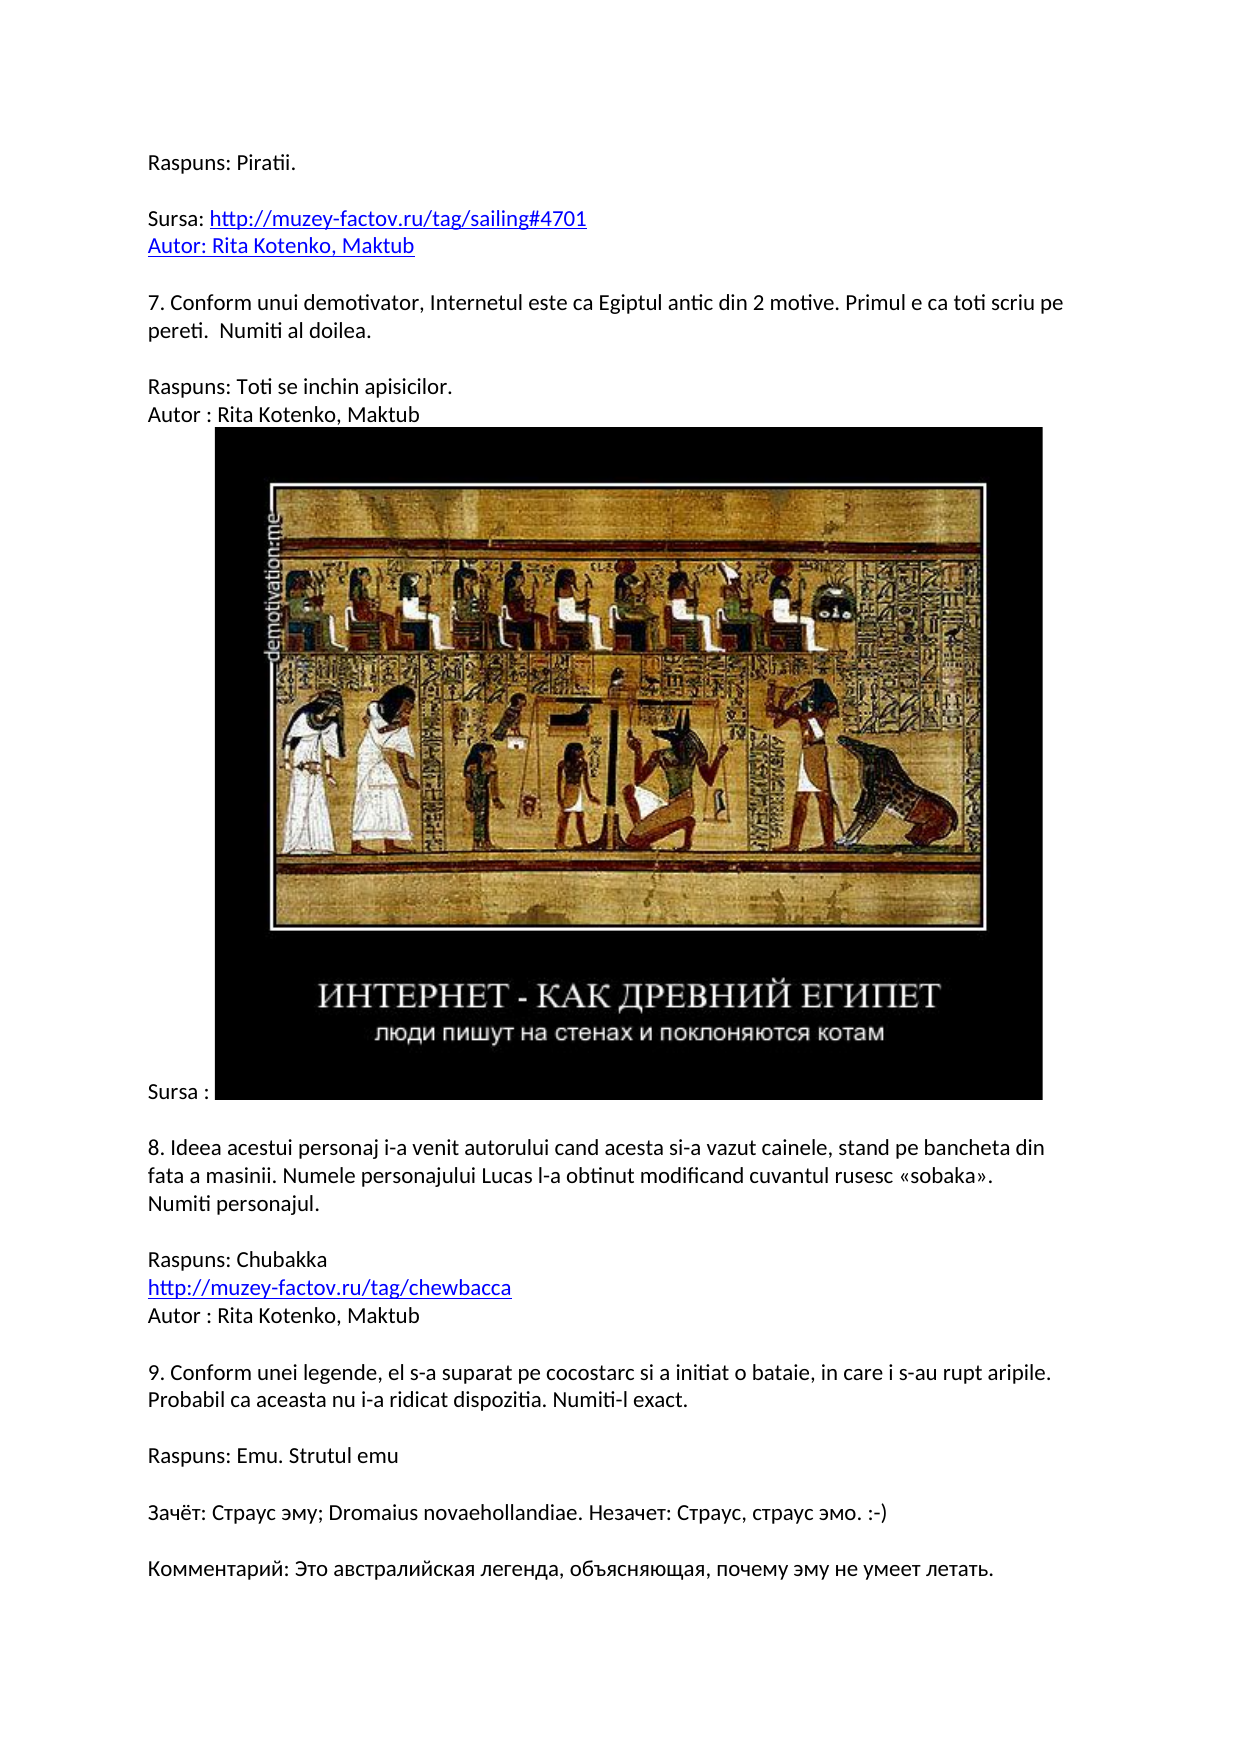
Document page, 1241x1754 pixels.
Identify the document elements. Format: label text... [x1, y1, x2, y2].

text http://muzey-factov.ru/tag/chewbacca [148, 1273, 1093, 1302]
text Raspuns: Emu. Strutul emu [148, 1442, 1093, 1470]
text Numiti personajul. [148, 1189, 1093, 1217]
text 8. Ideea acestui personaj i-a venit autorului cand acesta si-a vazut cainele, stand pe bancheta din [148, 1133, 1093, 1161]
text Зачёт: Страус эму; Dromaius novaehollandiae. Незачет: Страус, страус эмо. :-) [148, 1498, 1093, 1526]
picture [214, 427, 1043, 1100]
text Autor : Rita Kotenko, Maktub [148, 1302, 1093, 1329]
text 9. Conform unei legende, el s-a suparat pe cocostarc si a initiat o bataie, in care i s-au rupt aripile. [148, 1358, 1093, 1386]
text 7. Conform unui demotivator, Internetul este ca Egiptul antic din 2 motive. Primul e ca toti scriu pe pereti. Numiti al doilea. [148, 288, 1093, 344]
text Sursa: http://muzey-factov.ru/tag/sailing#4701 [148, 204, 1093, 232]
text fata a masinii. Numele personajului Lucas l-a obtinut modificand cuvantul rusesc «sobaka». [148, 1161, 1093, 1189]
text Probabil ca aceasta nu i-a ridicat dispozitia. Numiti-l exact. [148, 1386, 1093, 1414]
text Raspuns: Chubakka [148, 1246, 1093, 1273]
text Raspuns: Toti se inchin apisicilor. [148, 372, 1093, 400]
text Autor: Rita Kotenko, Maktub [148, 232, 1093, 260]
text Autor : Rita Kotenko, Maktub [148, 400, 1093, 428]
text Комментарий: Это австралийская легенда, объясняющая, почему эму не умеет летать. [148, 1554, 1093, 1582]
text Raspuns: Piratii. [148, 148, 1093, 176]
